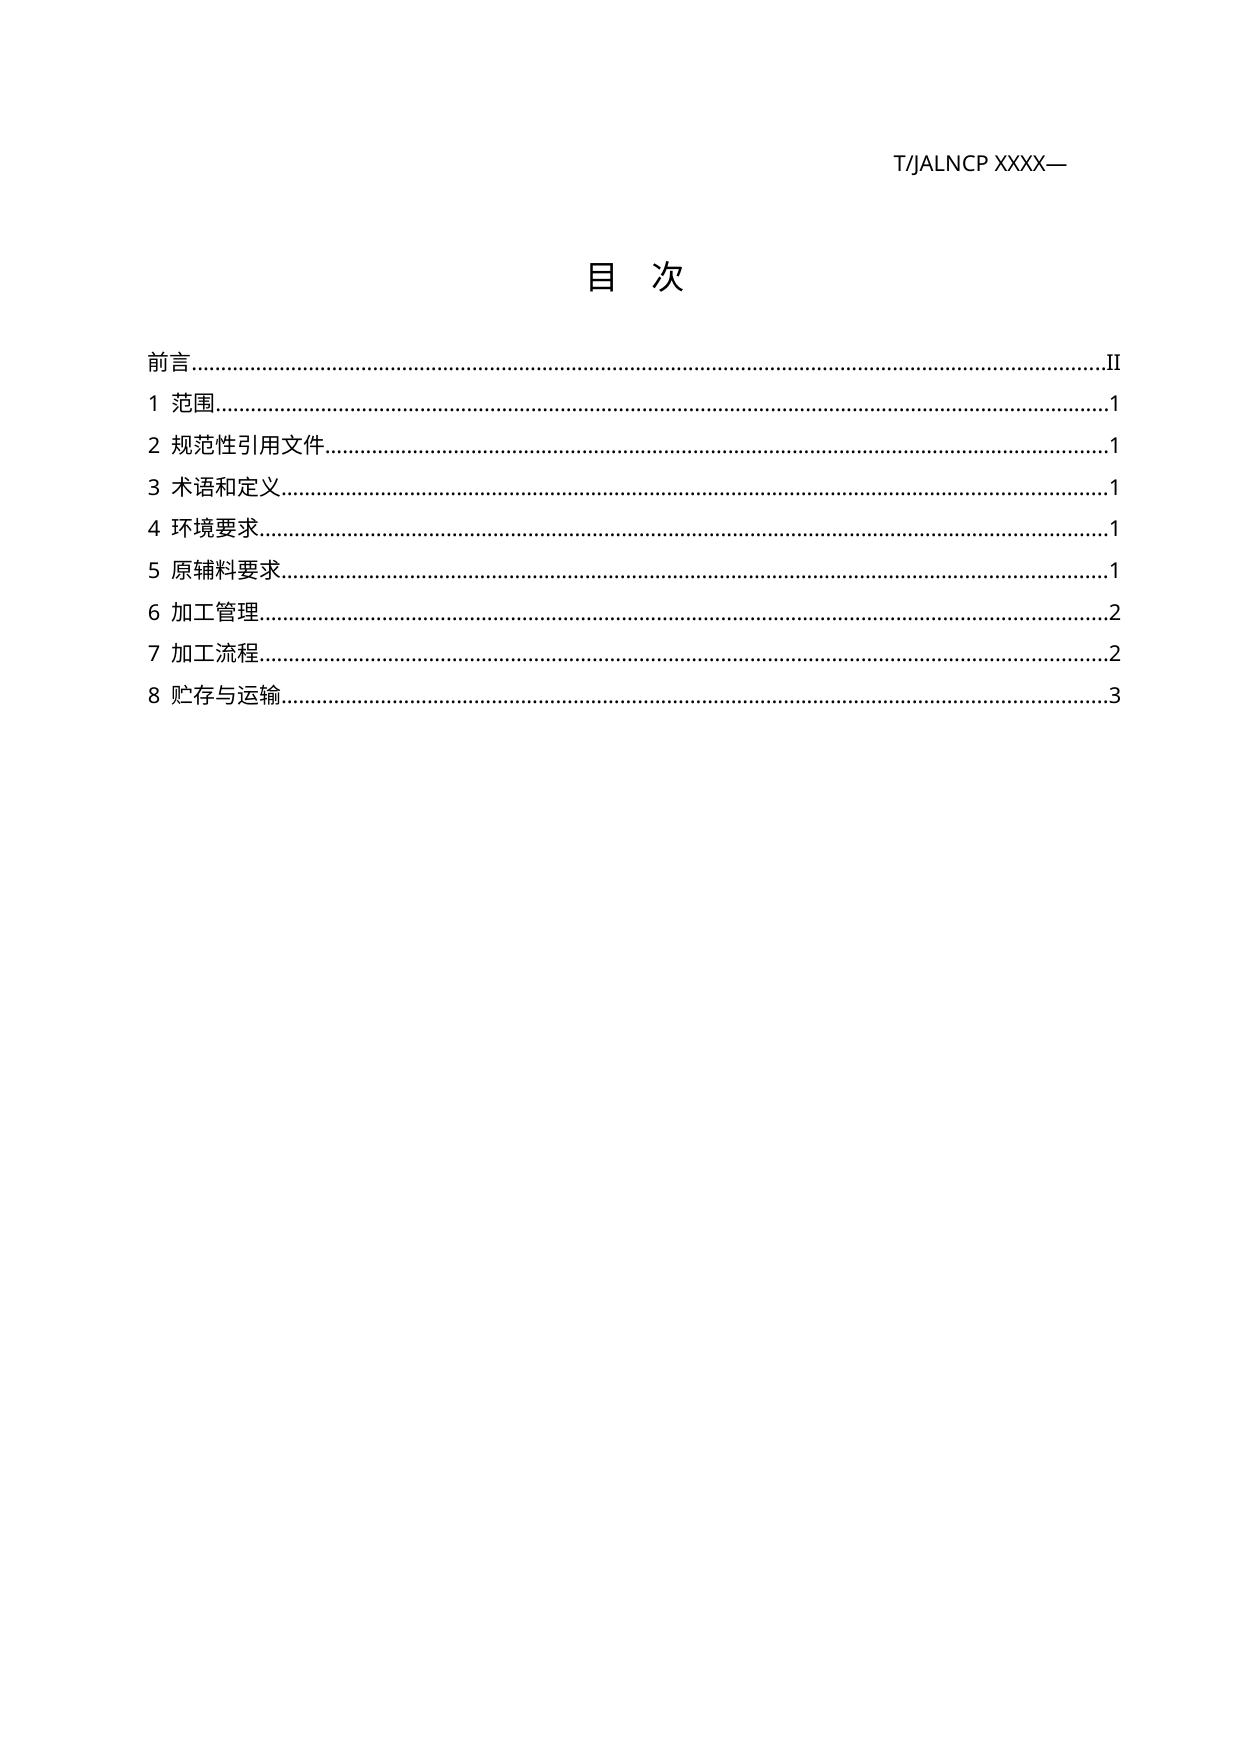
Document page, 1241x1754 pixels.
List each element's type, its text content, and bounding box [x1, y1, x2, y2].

text 目次 [148, 251, 1122, 299]
text 3 术语和定义 1 [148, 462, 1122, 503]
text 4 环境要求 1 [148, 503, 1122, 545]
text 7 加工流程 2 [148, 628, 1122, 670]
text 1 范围 1 [148, 378, 1122, 420]
text 2 规范性引用文件 1 [148, 420, 1122, 462]
text 8 贮存与运输 3 [148, 670, 1122, 712]
text 6 加工管理 2 [148, 587, 1122, 628]
text 5 原辅料要求 1 [148, 545, 1122, 587]
text 前言 II [148, 337, 1122, 378]
